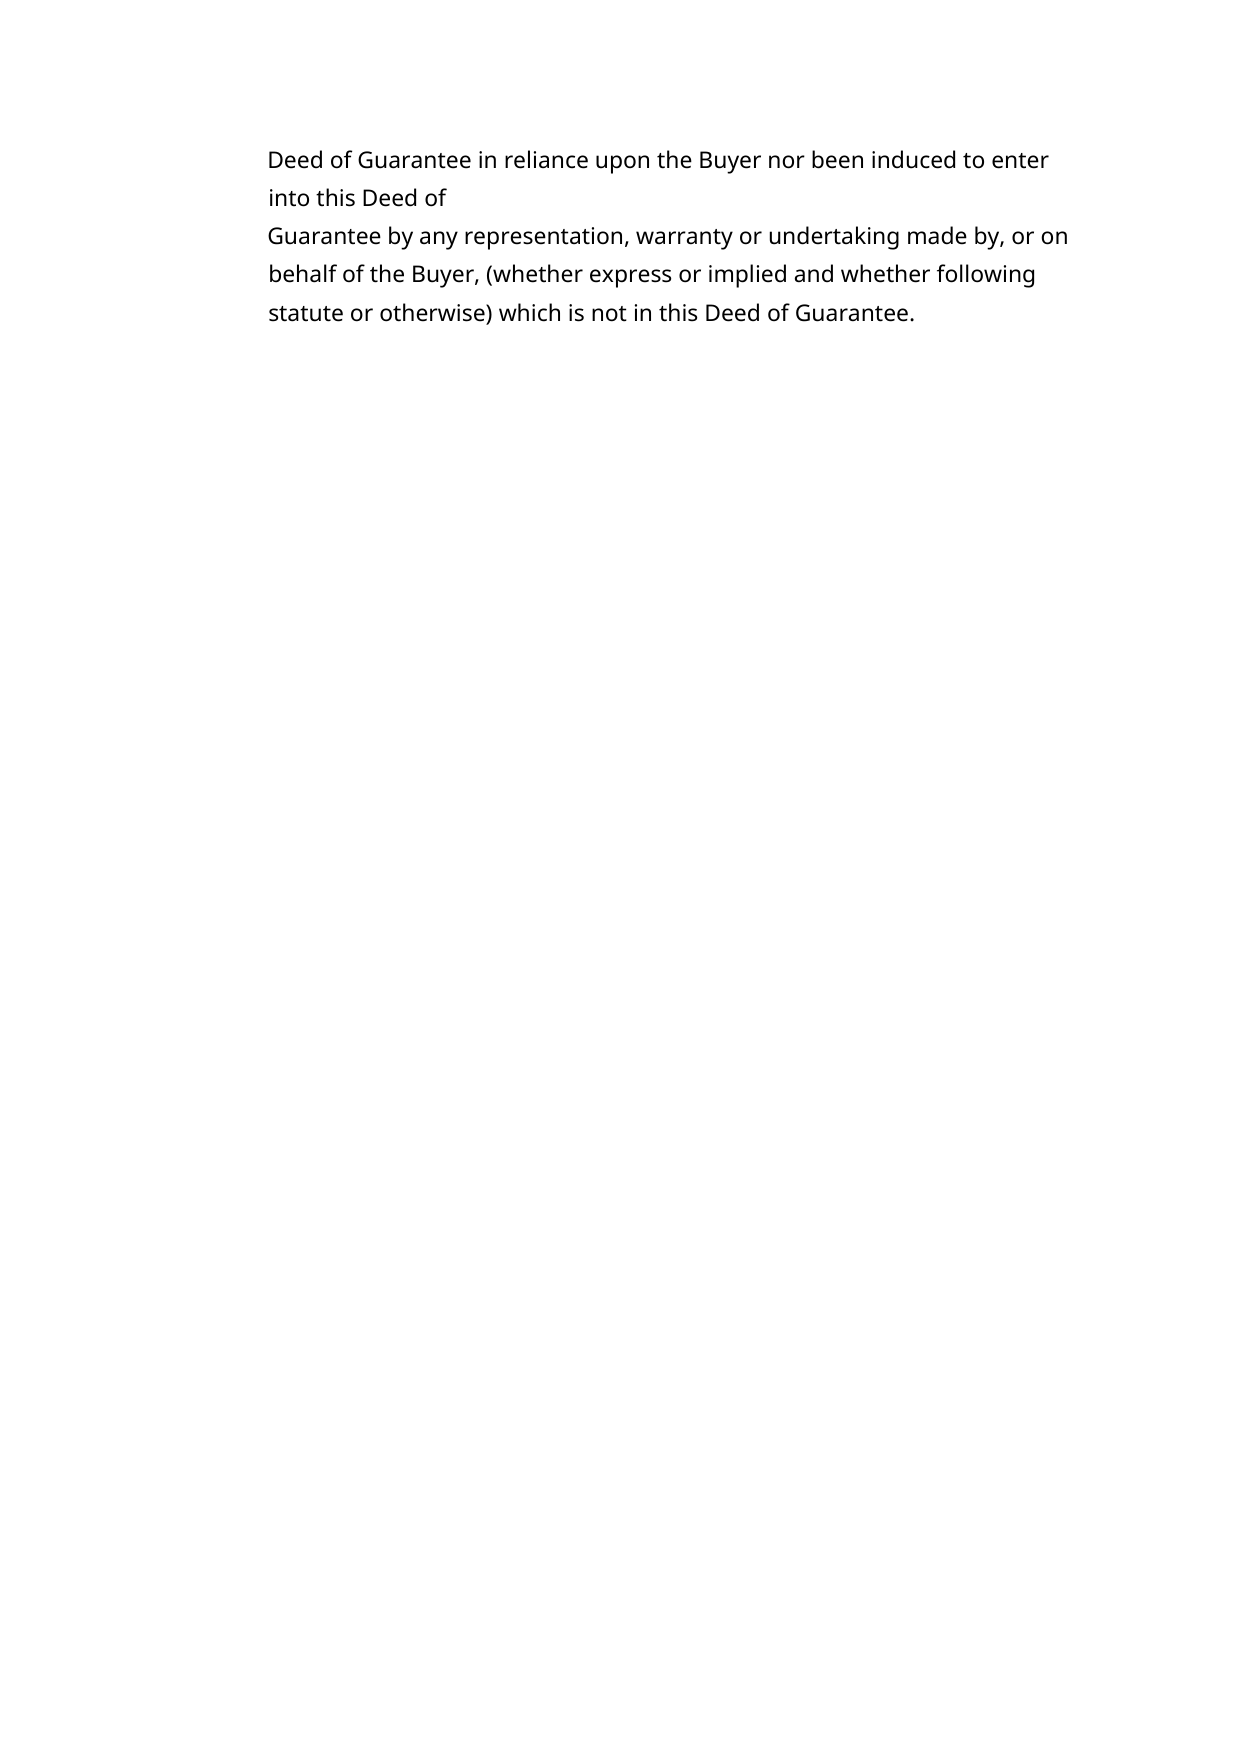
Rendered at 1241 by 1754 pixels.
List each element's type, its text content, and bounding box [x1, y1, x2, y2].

text Guarantee by any representation, warranty or undertaking made by, or on behalf of the Buyer, (whether express or implied and whether following statute or otherwise) which is not in this Deed of Guarantee. [267, 220, 1112, 328]
text Deed of Guarantee in reliance upon the Buyer nor been induced to enter into this Deed of [267, 144, 1090, 213]
